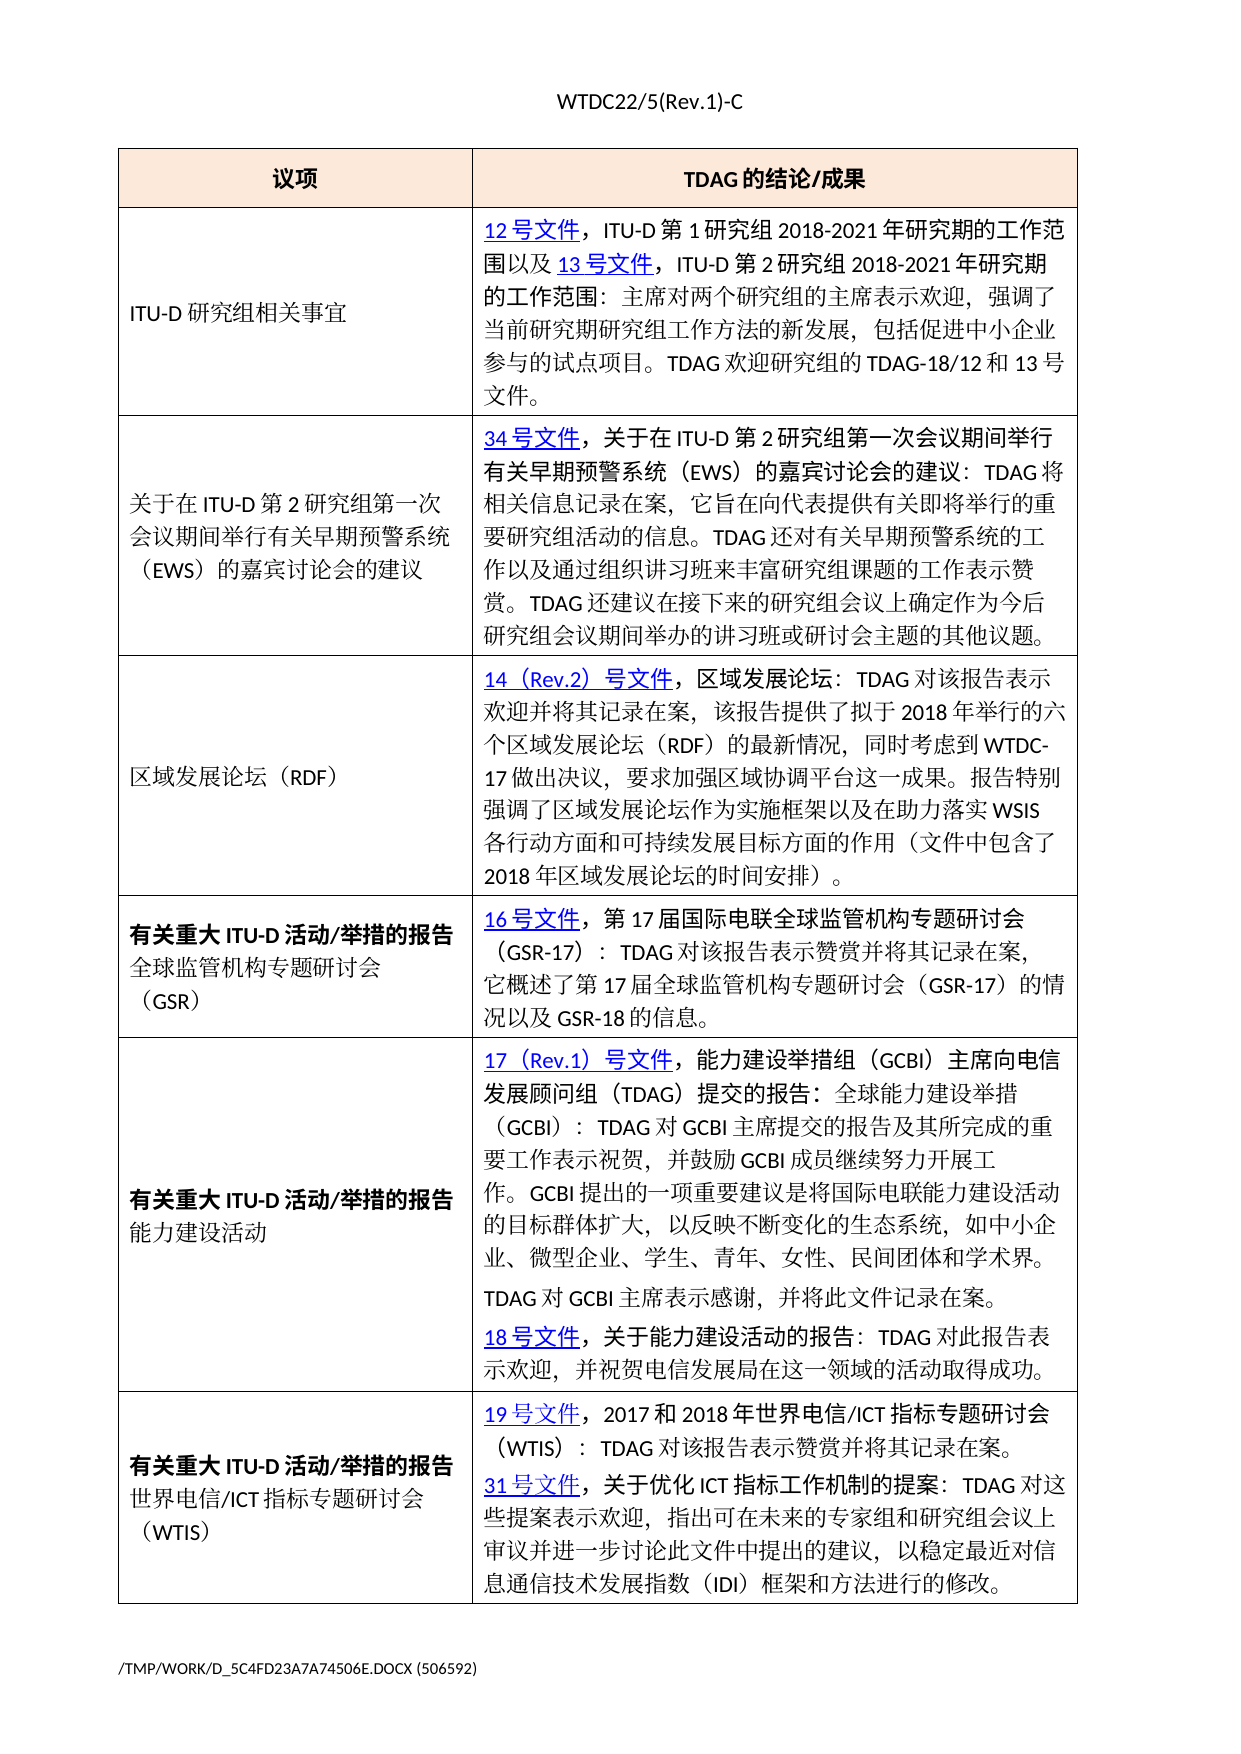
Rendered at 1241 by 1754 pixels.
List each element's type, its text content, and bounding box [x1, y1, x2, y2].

table_header 议项 [119, 149, 472, 207]
table_cell 有关重大ITU-D活动/举措的报告 全球监管机构专题研讨会（GSR） [119, 896, 472, 1037]
table_cell 区域发展论坛（RDF） [119, 656, 472, 895]
table_cell 有关重大ITU-D活动/举措的报告 能力建设活动 [119, 1038, 472, 1391]
table_cell 关于在ITU-D第2研究组第一次会议期间举行有关早期预警系统（EWS）的嘉宾讨论会的建议 [119, 416, 472, 655]
table_cell ITU-D研究组相关事宜 [119, 208, 472, 415]
table_cell 14（Rev.2）号文件，区域发展论坛：TDAG对该报告表示欢迎并将其记录在案，该报告提供了拟于2018年举行的六个区域发展论坛（RDF）的最新情况，同时考虑到WTDC-17做出决议，要求加强区域协调平台这一成果。报告特别强调了区域发展论坛作为实施框架以及在助力落实WSIS各行动方面和可持续发展目标方面的作用（文件中包含了2018年区域发展论坛的时间安排）。 [473, 656, 1077, 895]
table_cell 12号文件，ITU-D第1研究组2018-2021年研究期的工作范围以及13号文件，ITU-D第2研究组2018-2021年研究期的工作范围：主席对两个研究组的主席表示欢迎，强调了当前研究期研究组工作方法的新发展，包括促进中小企业参与的试点项目。TDAG欢迎研究组的TDAG-18/12和13号文件。 [473, 208, 1077, 415]
table_header TDAG的结论/成果 [473, 149, 1077, 207]
table_cell 有关重大ITU-D活动/举措的报告 世界电信/ICT指标专题研讨会（WTIS） [119, 1392, 472, 1603]
table_cell 16号文件，第17届国际电联全球监管机构专题研讨会（GSR-17）：TDAG对该报告表示赞赏并将其记录在案，它概述了第17届全球监管机构专题研讨会（GSR-17）的情况以及GSR-18的信息。 [473, 896, 1077, 1037]
table_cell 17（Rev.1）号文件，能力建设举措组（GCBI）主席向电信发展顾问组（TDAG）提交的报告：全球能力建设举措（GCBI）：TDAG对GCBI主席提交的报告及其所完成的重要工作表示祝贺，并鼓励GCBI成员继续努力开展工作。GCBI提出的一项重要建议是将国际电联能力建设活动的目标群体扩大，以反映不断变化的生态系统，如中小企业、微型企业、学生、青年、女性、民间团体和学术界。 TDAG对GCBI主席表示感谢，并将此文件记录在案。 18号文件，关于能力建设活动的报告：TDAG对此报告表示欢迎，并祝贺电信发展局在这一领域的活动取得成功。 [473, 1038, 1077, 1391]
table_cell 19号文件，2017和2018年世界电信/ICT指标专题研讨会（WTIS）：TDAG对该报告表示赞赏并将其记录在案。 31号文件，关于优化ICT指标工作机制的提案：TDAG对这些提案表示欢迎，指出可在未来的专家组和研究组会议上审议并进一步讨论此文件中提出的建议，以稳定最近对信息通信技术发展指数（IDI）框架和方法进行的修改。 [473, 1392, 1077, 1603]
table_cell 34号文件，关于在ITU-D第2研究组第一次会议期间举行有关早期预警系统（EWS）的嘉宾讨论会的建议：TDAG将相关信息记录在案，它旨在向代表提供有关即将举行的重要研究组活动的信息。TDAG还对有关早期预警系统的工作以及通过组织讲习班来丰富研究组课题的工作表示赞赏。TDAG还建议在接下来的研究组会议上确定作为今后研究组会议期间举办的讲习班或研讨会主题的其他议题。 [473, 416, 1077, 655]
